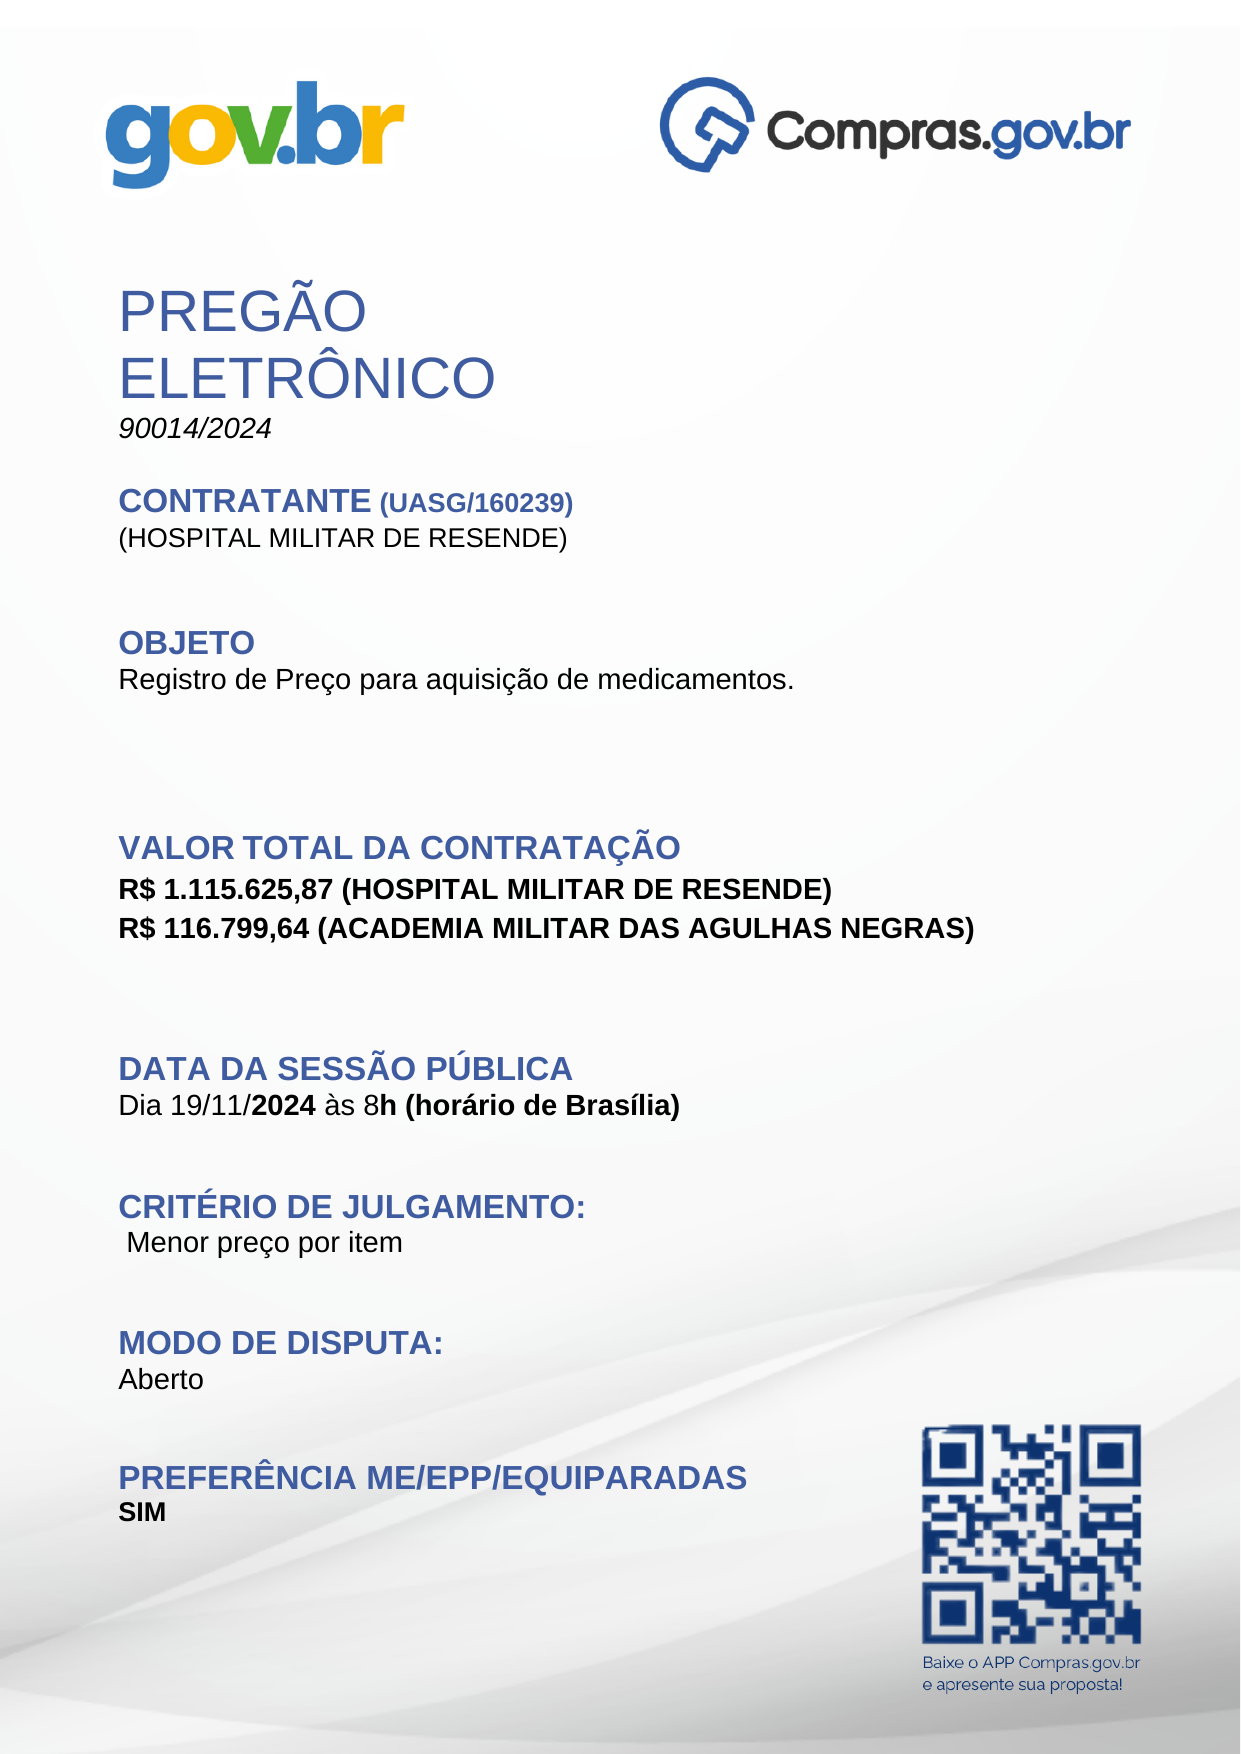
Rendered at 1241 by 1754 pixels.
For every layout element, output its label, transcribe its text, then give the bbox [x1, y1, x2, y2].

text Registro de Preço para aquisição de medicamentos. [118, 662, 1137, 695]
text SIM [118, 1496, 1137, 1528]
text Dia 19/11/2024 às 8h (horário de Brasília) [118, 1088, 1137, 1121]
text Critério de Julgamento: [118, 1187, 1137, 1225]
text Modo de disputa: [118, 1323, 1137, 1362]
text (HOSPITAL MILITAR DE RESENDE) [118, 522, 1137, 554]
text ELETRÔNICO [118, 344, 1137, 411]
text PREGÃO [118, 277, 1137, 344]
text CONTRATANTE (UASG/160239) [118, 481, 1137, 519]
text Menor preço por item [118, 1225, 1137, 1259]
picture [0, 26, 1241, 1754]
text R$ 1.115.625,87 (HOSPITAL MILITAR DE RESENDE) [118, 872, 1137, 906]
text OBJETO [118, 623, 1137, 662]
text R$ 116.799,64 (ACADEMIA MILITAR DAS AGULHAS NEGRAS) [118, 912, 1137, 945]
text DATA DA SESSÃO PÚBLICA [118, 1049, 1137, 1088]
text Aberto [118, 1362, 1137, 1395]
text 90014/2024 [118, 411, 1137, 445]
text VALOR TOTAL DA CONTRATAÇÃO [118, 828, 1137, 866]
text PREFERÊNCIA ME/EPP/EQUIPARADAS [118, 1458, 1137, 1496]
